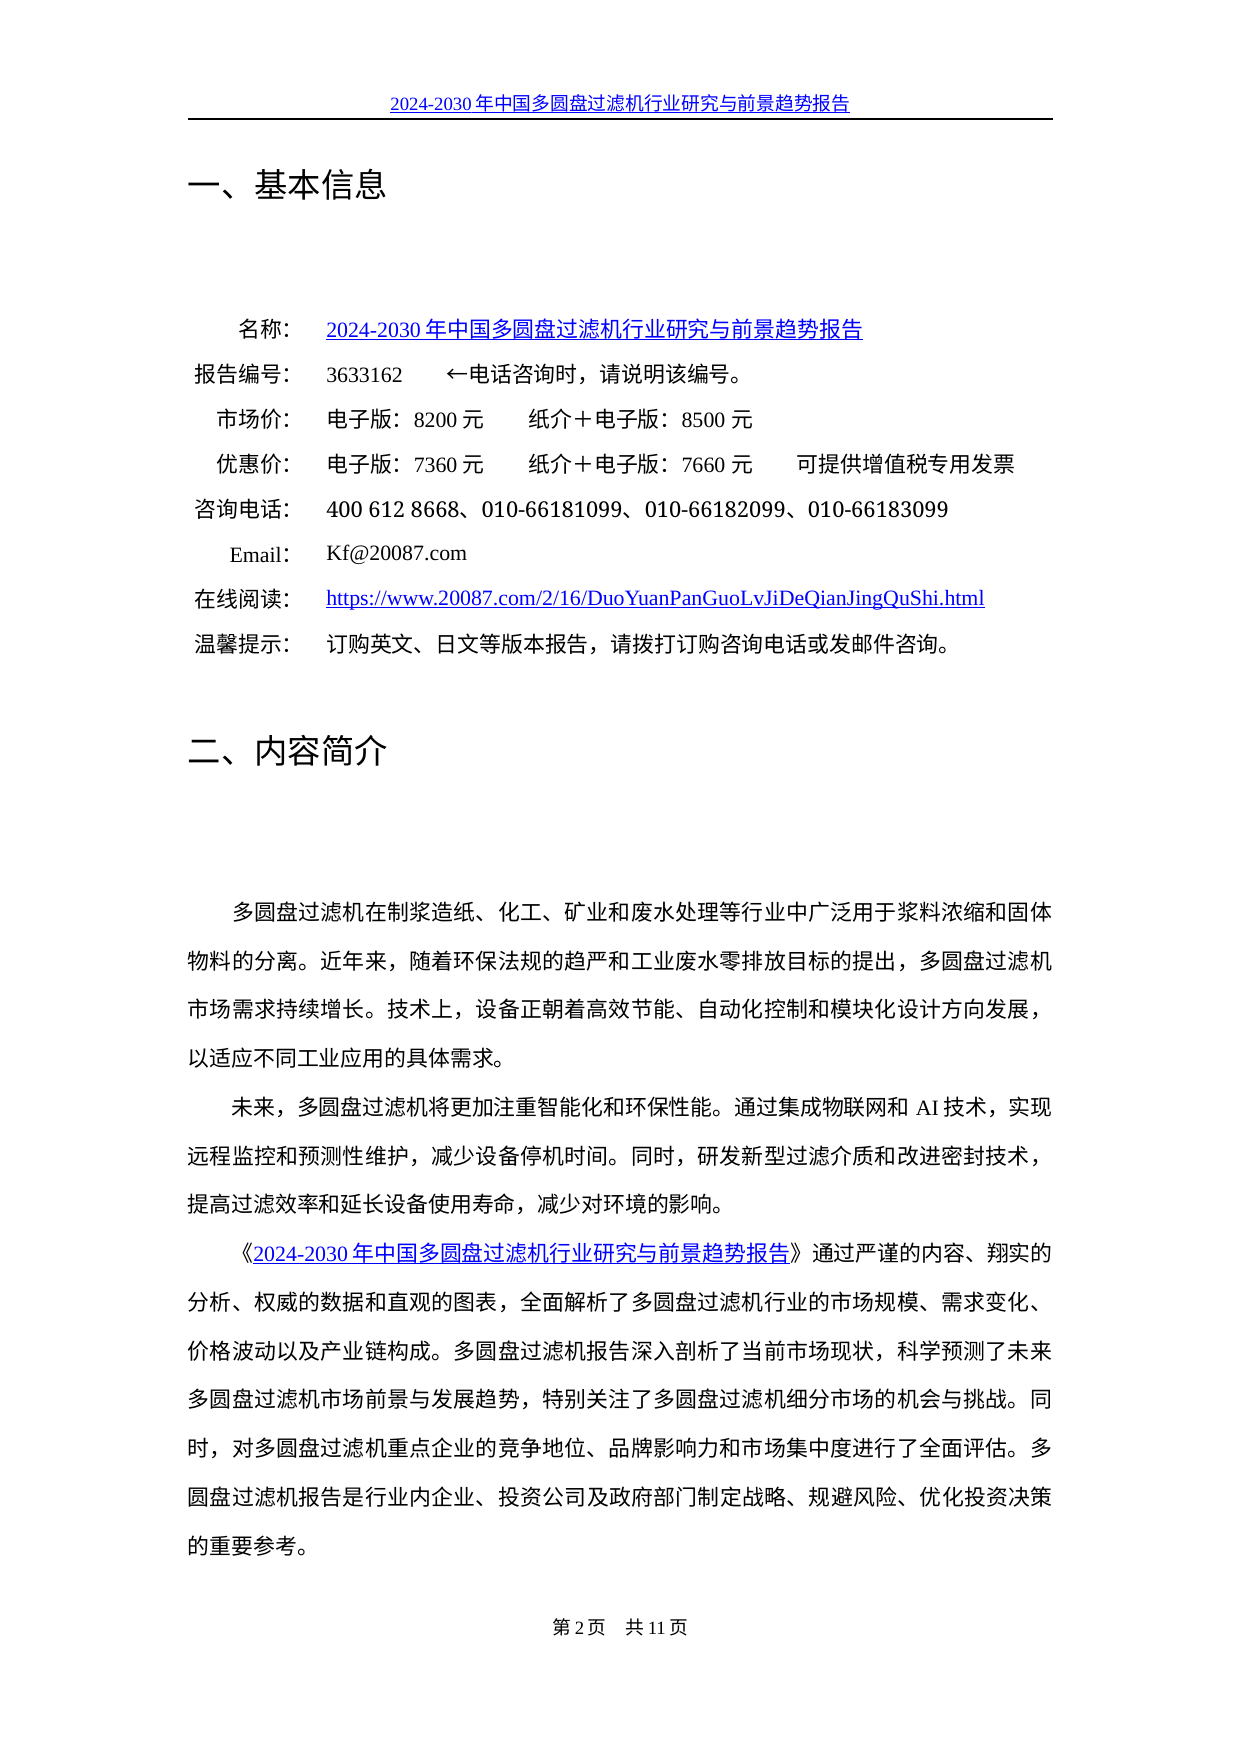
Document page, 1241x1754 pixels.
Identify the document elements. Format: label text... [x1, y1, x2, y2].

table_cell 在线阅读： [167, 582, 315, 627]
table_cell 400 612 8668、010-66181099、010-66182099、010-66183099 [315, 492, 1073, 537]
title 一、基本信息 [187, 150, 1053, 215]
table_cell 温馨提示： [167, 627, 315, 672]
table_cell Kf@20087.com [315, 537, 1073, 582]
table_cell 电子版：8200 元 纸介＋电子版：8500 元 [315, 402, 1073, 447]
table_cell 电子版：7360 元 纸介＋电子版：7660 元 可提供增值税专用发票 [315, 447, 1073, 492]
table_cell 市场价： [167, 402, 315, 447]
table_cell 3633162 ←电话咨询时，请说明该编号。 [315, 357, 1073, 402]
table_cell [315, 582, 1073, 627]
table_cell 报告编号： [167, 357, 315, 402]
table_cell 优惠价： [167, 447, 315, 492]
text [187, 894, 1053, 1561]
table_cell 订购英文、日文等版本报告，请拨打订购咨询电话或发邮件咨询。 [315, 627, 1073, 672]
table_cell Email： [167, 537, 315, 582]
table_header 名称： [167, 312, 315, 357]
table_cell 咨询电话： [167, 492, 315, 537]
table_header 2024-2030年中国多圆盘过滤机行业研究与前景趋势报告 [315, 312, 1073, 357]
title 二、内容简介 [187, 717, 1053, 782]
